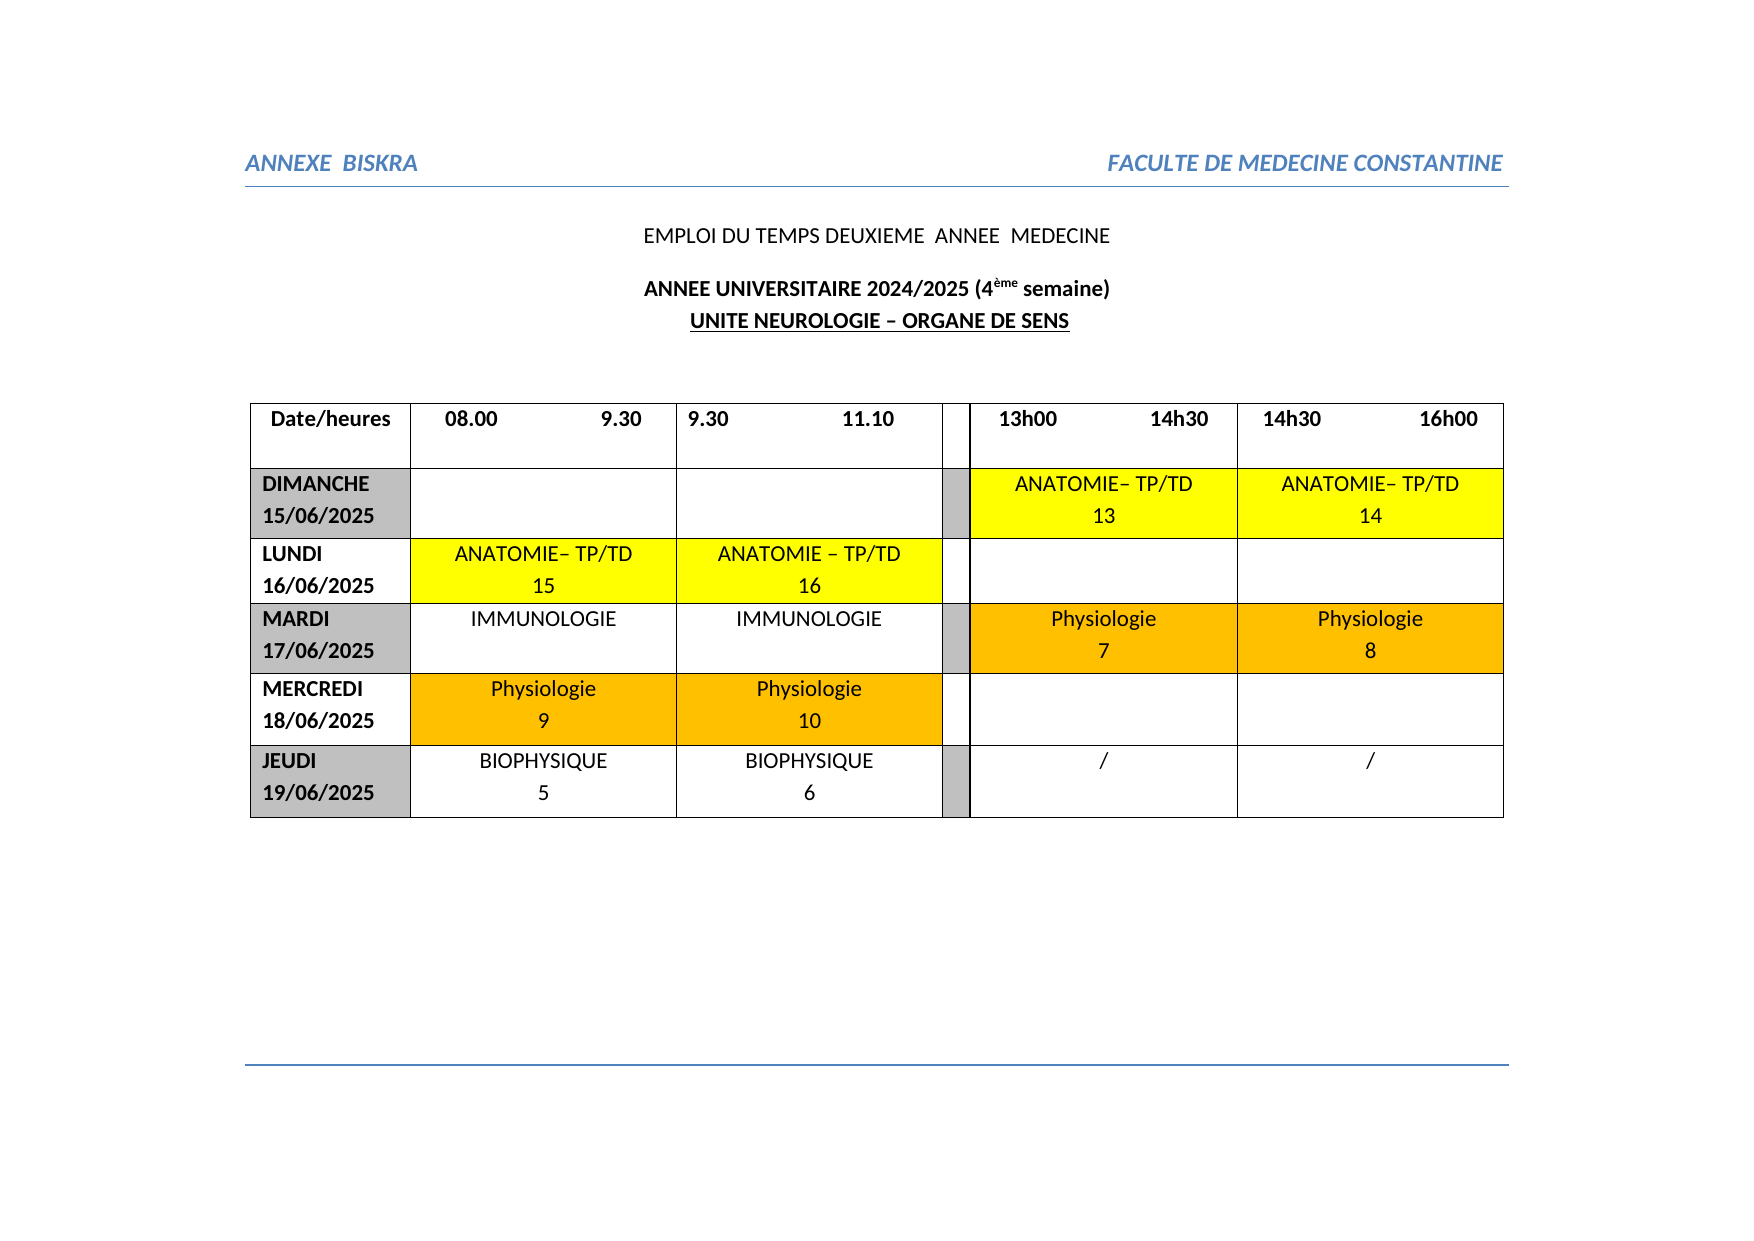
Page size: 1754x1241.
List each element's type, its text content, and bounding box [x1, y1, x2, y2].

text EMPLOI DU TEMPS DEUXIEME ANNEE MEDECINE [148, 221, 1606, 249]
table_cell Physiologie 7 [971, 604, 1237, 673]
table_header 9.30 11.10 [677, 404, 942, 468]
table_cell [943, 469, 969, 538]
table_cell [1238, 539, 1503, 603]
table_cell [411, 469, 676, 538]
table_header 13h00 14h30 [971, 404, 1237, 468]
table_cell BIOPHYSIQUE 5 [411, 746, 676, 817]
table_cell [943, 746, 969, 817]
table_cell [943, 604, 969, 673]
text UNITE NEUROLOGIE – ORGANE DE SENS [148, 306, 1606, 334]
table_cell MERCREDI 18/06/2025 [251, 674, 410, 745]
table_cell ANATOMIE – TP/TD 16 [677, 539, 942, 603]
table_cell / [1238, 746, 1503, 817]
table_cell / [971, 746, 1237, 817]
table_header 08.00 9.30 [411, 404, 676, 468]
table_cell Physiologie 10 [677, 674, 942, 745]
table_cell LUNDI 16/06/2025 [251, 539, 410, 603]
table_cell [677, 469, 942, 538]
table_cell [971, 674, 1237, 745]
table_cell IMMUNOLOGIE [411, 604, 676, 673]
table_cell IMMUNOLOGIE [677, 604, 942, 673]
table_header [943, 404, 969, 468]
table_cell [1238, 674, 1503, 745]
table_cell DIMANCHE 15/06/2025 [251, 469, 410, 538]
table_cell Physiologie 8 [1238, 604, 1503, 673]
table_cell Physiologie 9 [411, 674, 676, 745]
table_cell JEUDI 19/06/2025 [251, 746, 410, 817]
text ANNEE UNIVERSITAIRE 2024/2025 (4ème semaine) [148, 274, 1606, 302]
table_header 14h30 16h00 [1238, 404, 1503, 468]
text ANNEXE BISKRA FACULTE DE MEDECINE CONSTANTINE [245, 148, 1509, 186]
table_cell [943, 539, 969, 603]
table_cell BIOPHYSIQUE 6 [677, 746, 942, 817]
table_header Date/heures [251, 404, 410, 468]
table_cell ANATOMIE– TP/TD 13 [971, 469, 1237, 538]
table_cell ANATOMIE– TP/TD 15 [411, 539, 676, 603]
table_cell ANATOMIE– TP/TD 14 [1238, 469, 1503, 538]
table_cell MARDI 17/06/2025 [251, 604, 410, 673]
table_cell [943, 674, 969, 745]
table_cell [971, 539, 1237, 603]
